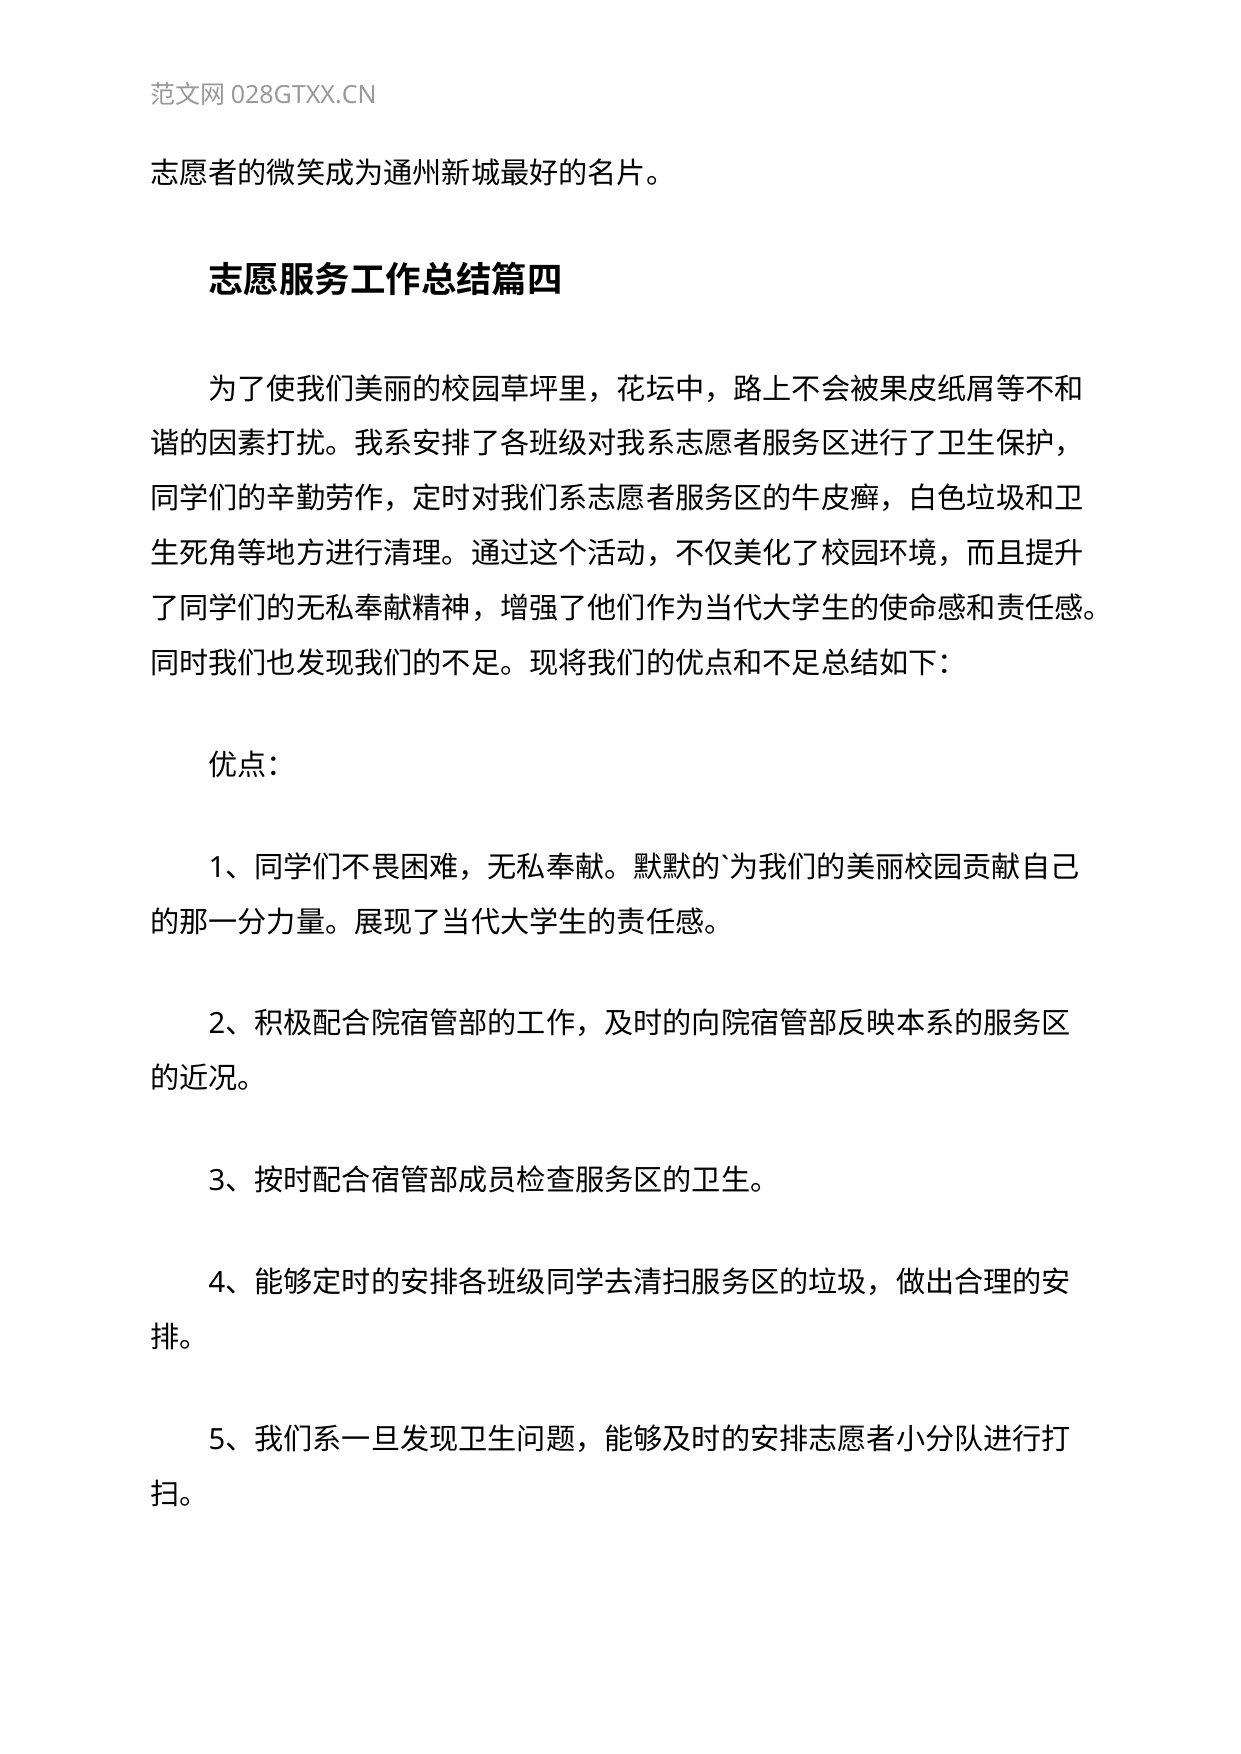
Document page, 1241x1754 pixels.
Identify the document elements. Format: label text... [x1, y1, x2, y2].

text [150, 150, 1090, 192]
text 1、同学们不畏困难，无私奉献。默默的`为我们的美丽校园贡献自己的那一分力量。展现了当代大学生的责任感。 [150, 843, 1090, 941]
text 2、积极配合院宿管部的工作，及时的向院宿管部反映本系的服务区的近况。 [150, 1000, 1090, 1097]
text 4、能够定时的安排各班级同学去清扫服务区的垃圾，做出合理的安排。 [150, 1259, 1090, 1356]
text 3、按时配合宿管部成员检查服务区的卫生。 [150, 1157, 1090, 1199]
text 优点： [150, 741, 1090, 784]
text 志愿服务工作总结篇四 [150, 252, 1090, 303]
text 为了使我们美丽的校园草坪里，花坛中，路上不会被果皮纸屑等不和谐的因素打扰。我系安排了各班级对我系志愿者服务区进行了卫生保护，同学们的辛勤劳作，定时对我们系志愿者服务区的牛皮癣，白色垃圾和卫生死角等地方进行清理。通过这个活动，不仅美化了校园环境，而且提升了同学们的无私奉献精神，增强了他们作为当代大学生的使命感和责任感。同时我们也发现我们的不足。现将我们的优点和不足总结如下： [150, 365, 1090, 682]
text 5、我们系一旦发现卫生问题，能够及时的安排志愿者小分队进行打扫。 [150, 1416, 1090, 1513]
